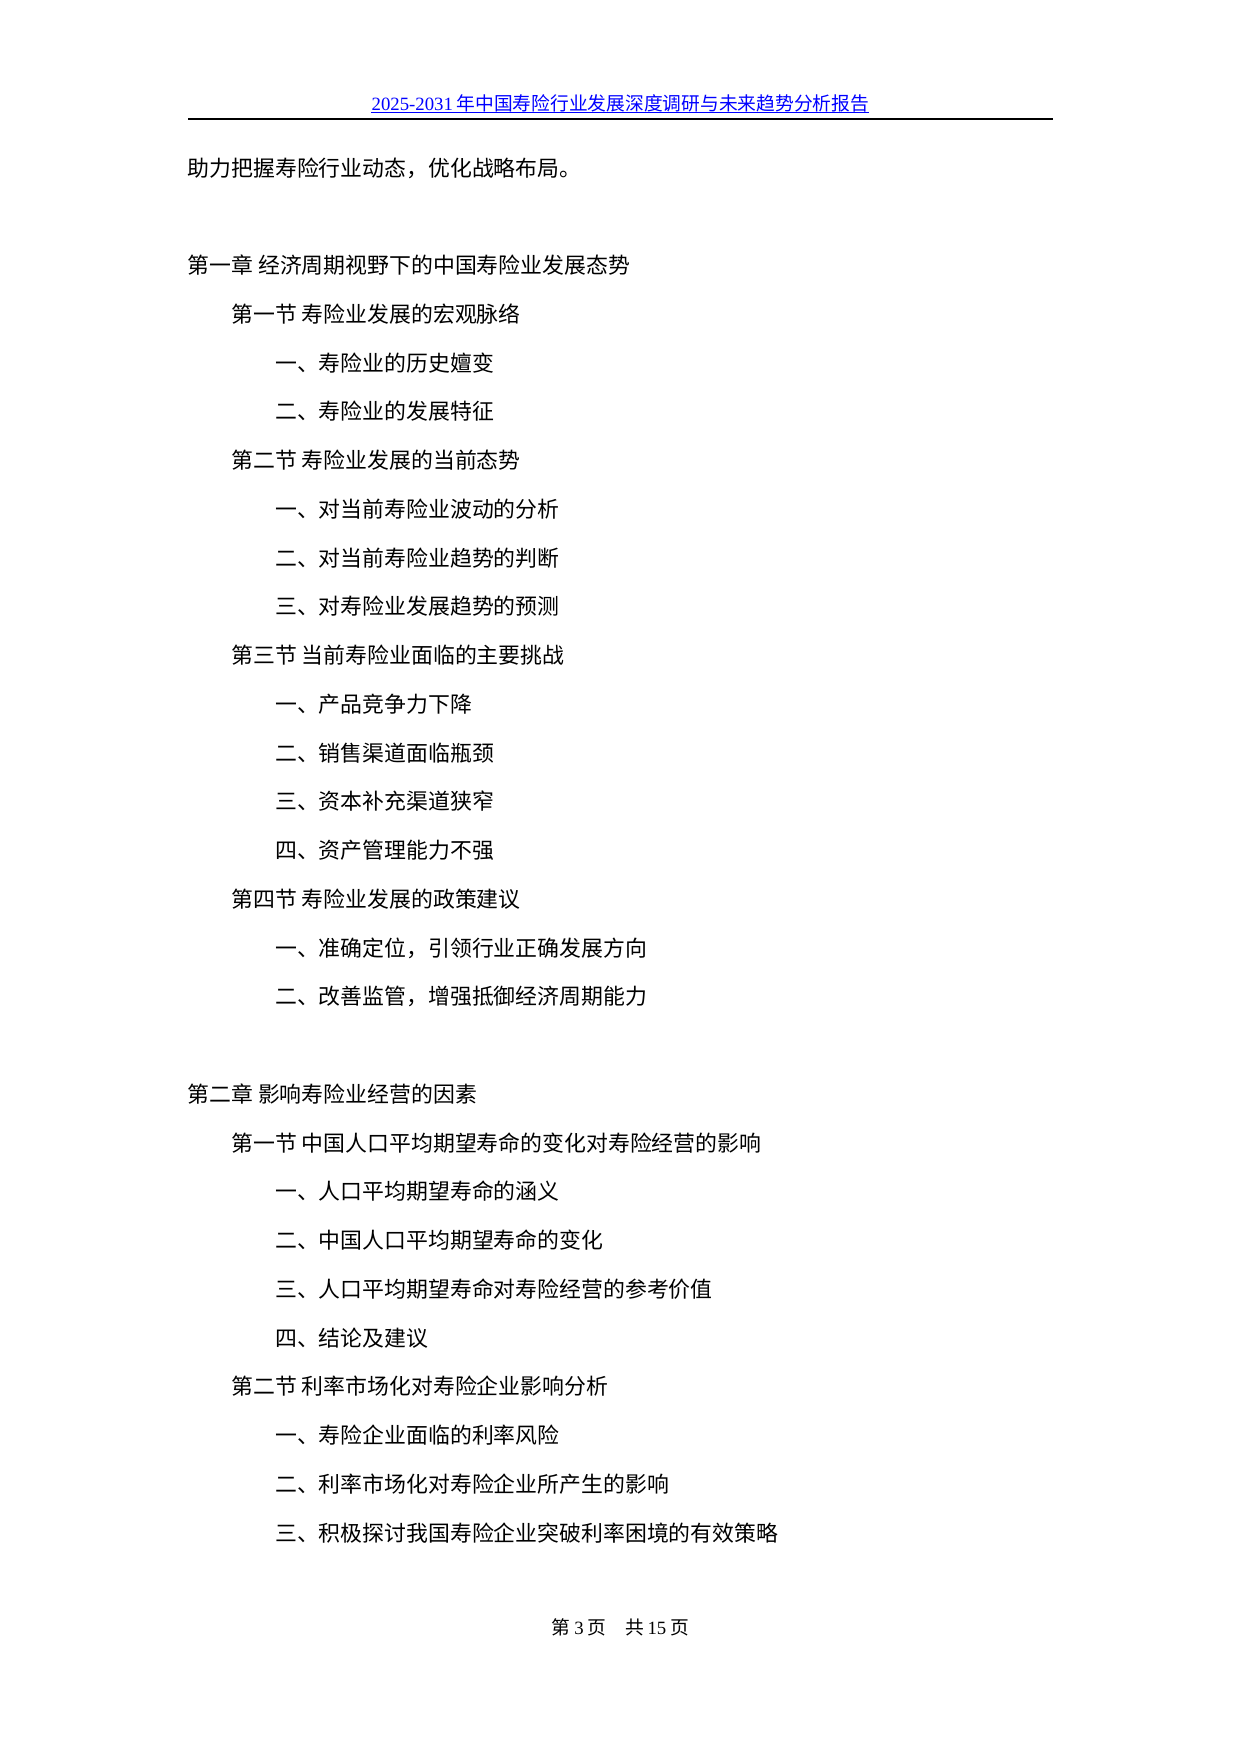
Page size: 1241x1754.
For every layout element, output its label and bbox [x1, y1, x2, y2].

text [187, 150, 1053, 1548]
